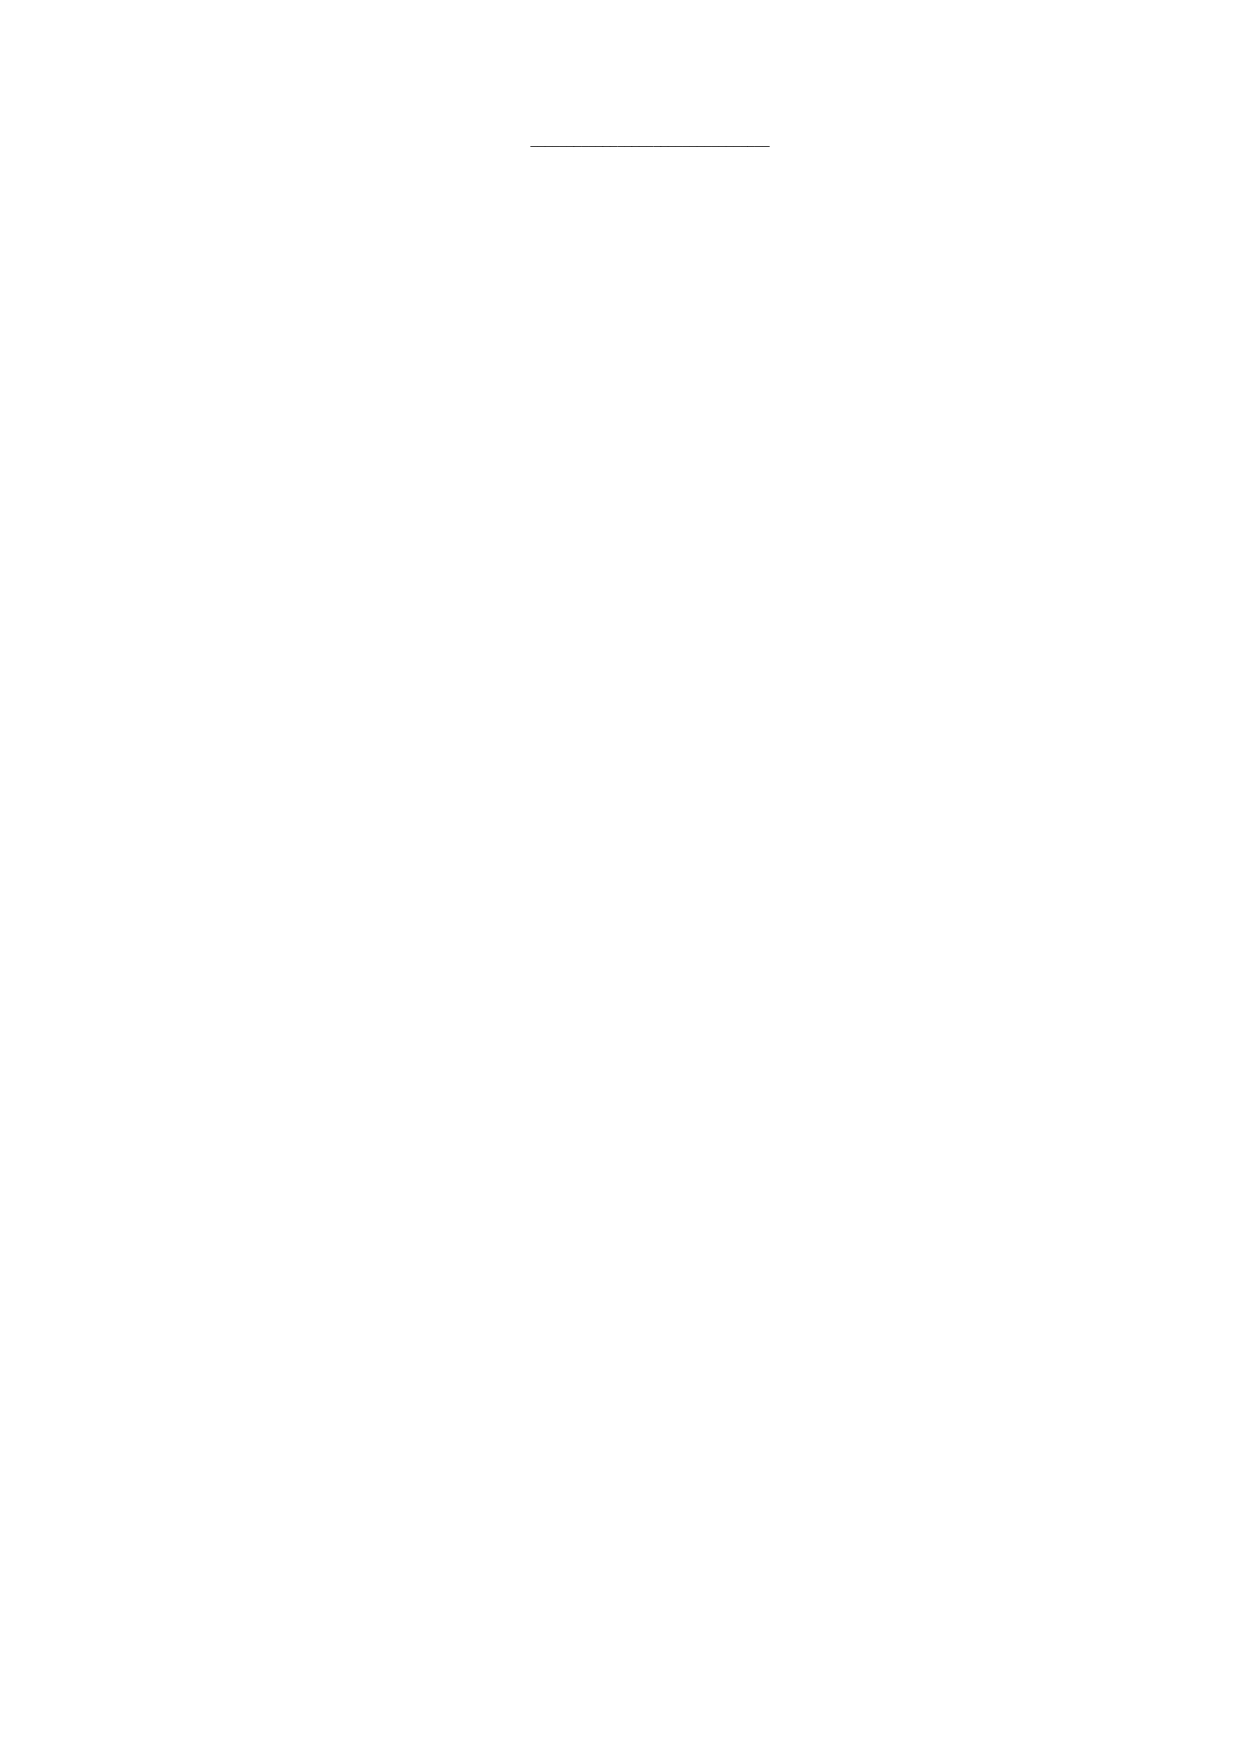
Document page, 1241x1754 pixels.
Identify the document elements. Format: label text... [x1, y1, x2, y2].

text _________________________________ [148, 118, 1152, 160]
